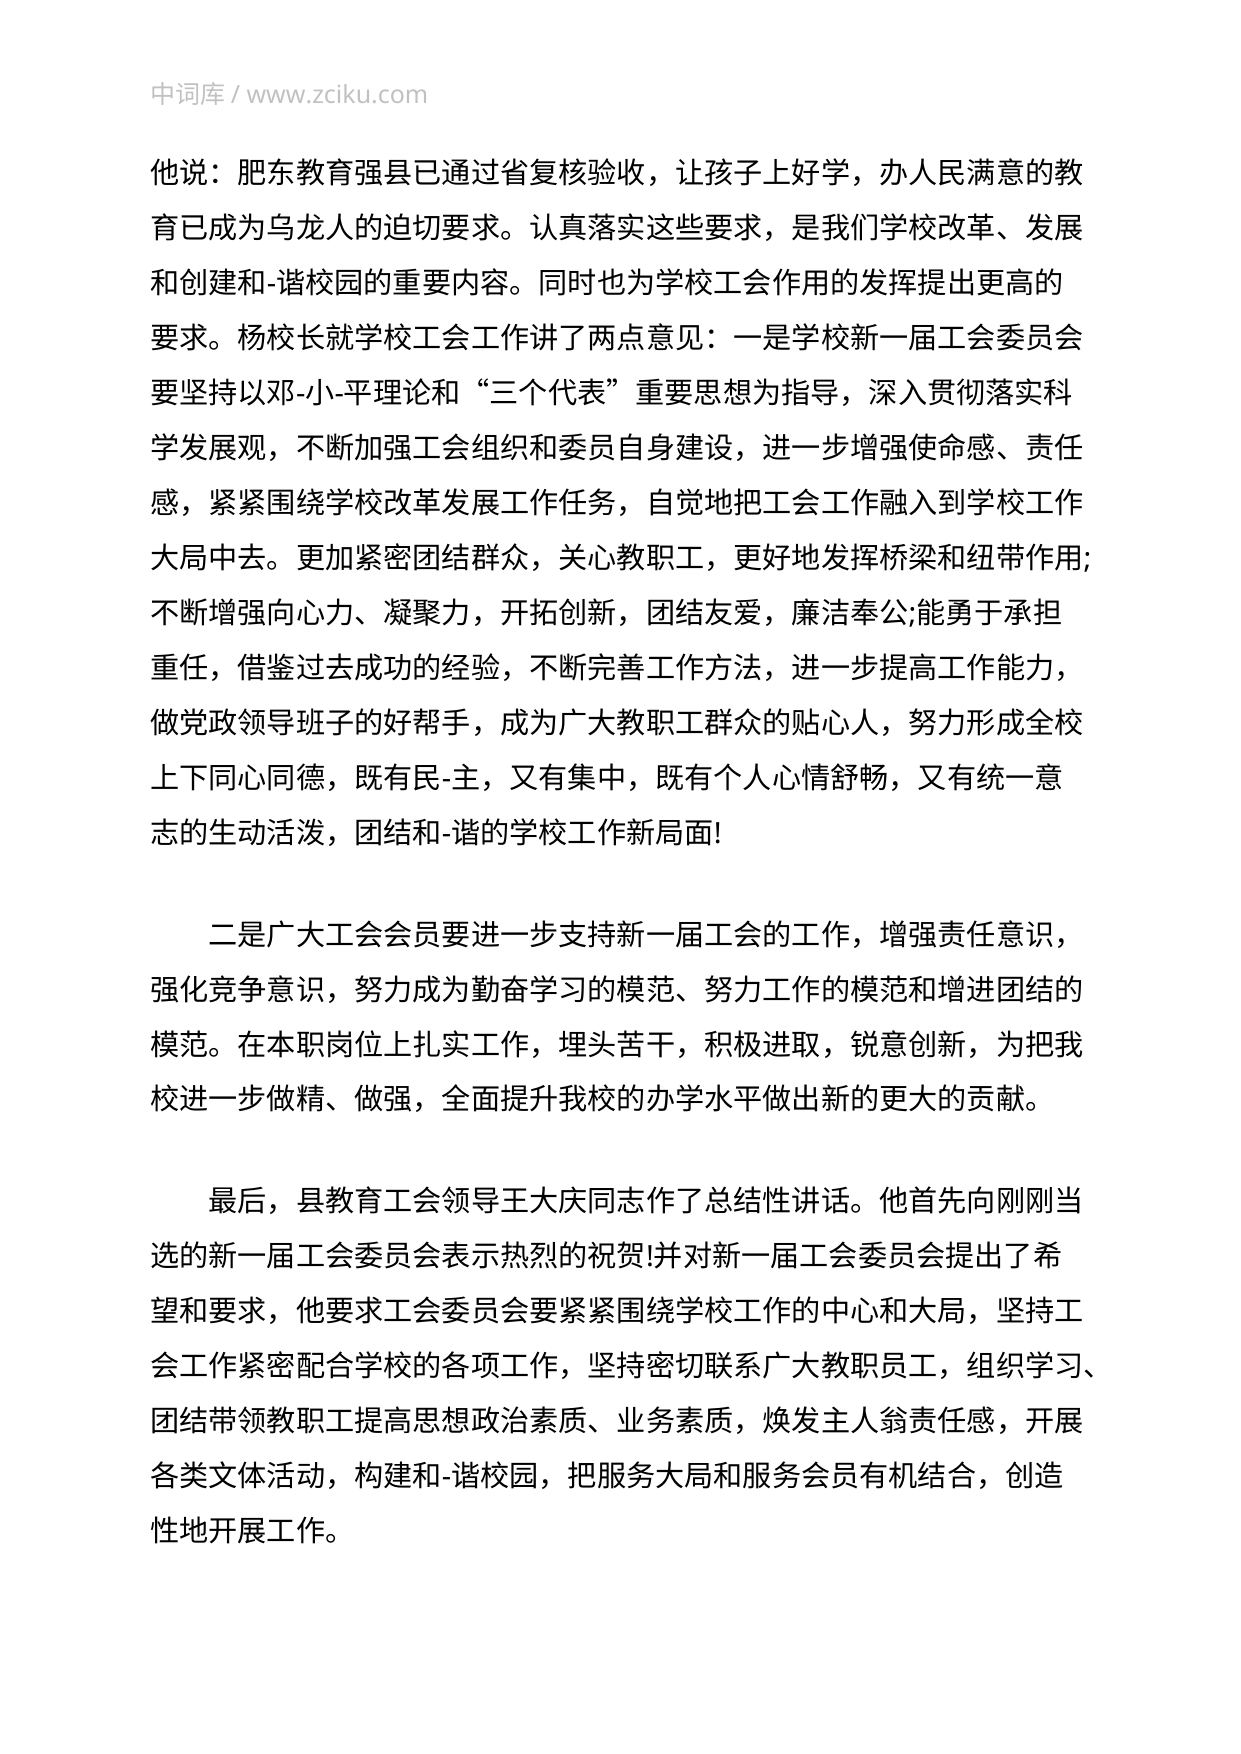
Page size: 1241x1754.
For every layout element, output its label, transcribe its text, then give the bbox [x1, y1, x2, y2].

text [150, 150, 1090, 852]
text 二是广大工会会员要进一步支持新一届工会的工作，增强责任意识，强化竞争意识，努力成为勤奋学习的模范、努力工作的模范和增进团结的模范。在本职岗位上扎实工作，埋头苦干，积极进取，锐意创新，为把我校进一步做精、做强，全面提升我校的办学水平做出新的更大的贡献。 [150, 911, 1090, 1118]
text 最后，县教育工会领导王大庆同志作了总结性讲话。他首先向刚刚当选的新一届工会委员会表示热烈的祝贺!并对新一届工会委员会提出了希望和要求，他要求工会委员会要紧紧围绕学校工作的中心和大局，坚持工会工作紧密配合学校的各项工作，坚持密切联系广大教职员工，组织学习、团结带领教职工提高思想政治素质、业务素质，焕发主人翁责任感，开展各类文体活动，构建和-谐校园，把服务大局和服务会员有机结合，创造性地开展工作。 [150, 1178, 1090, 1549]
